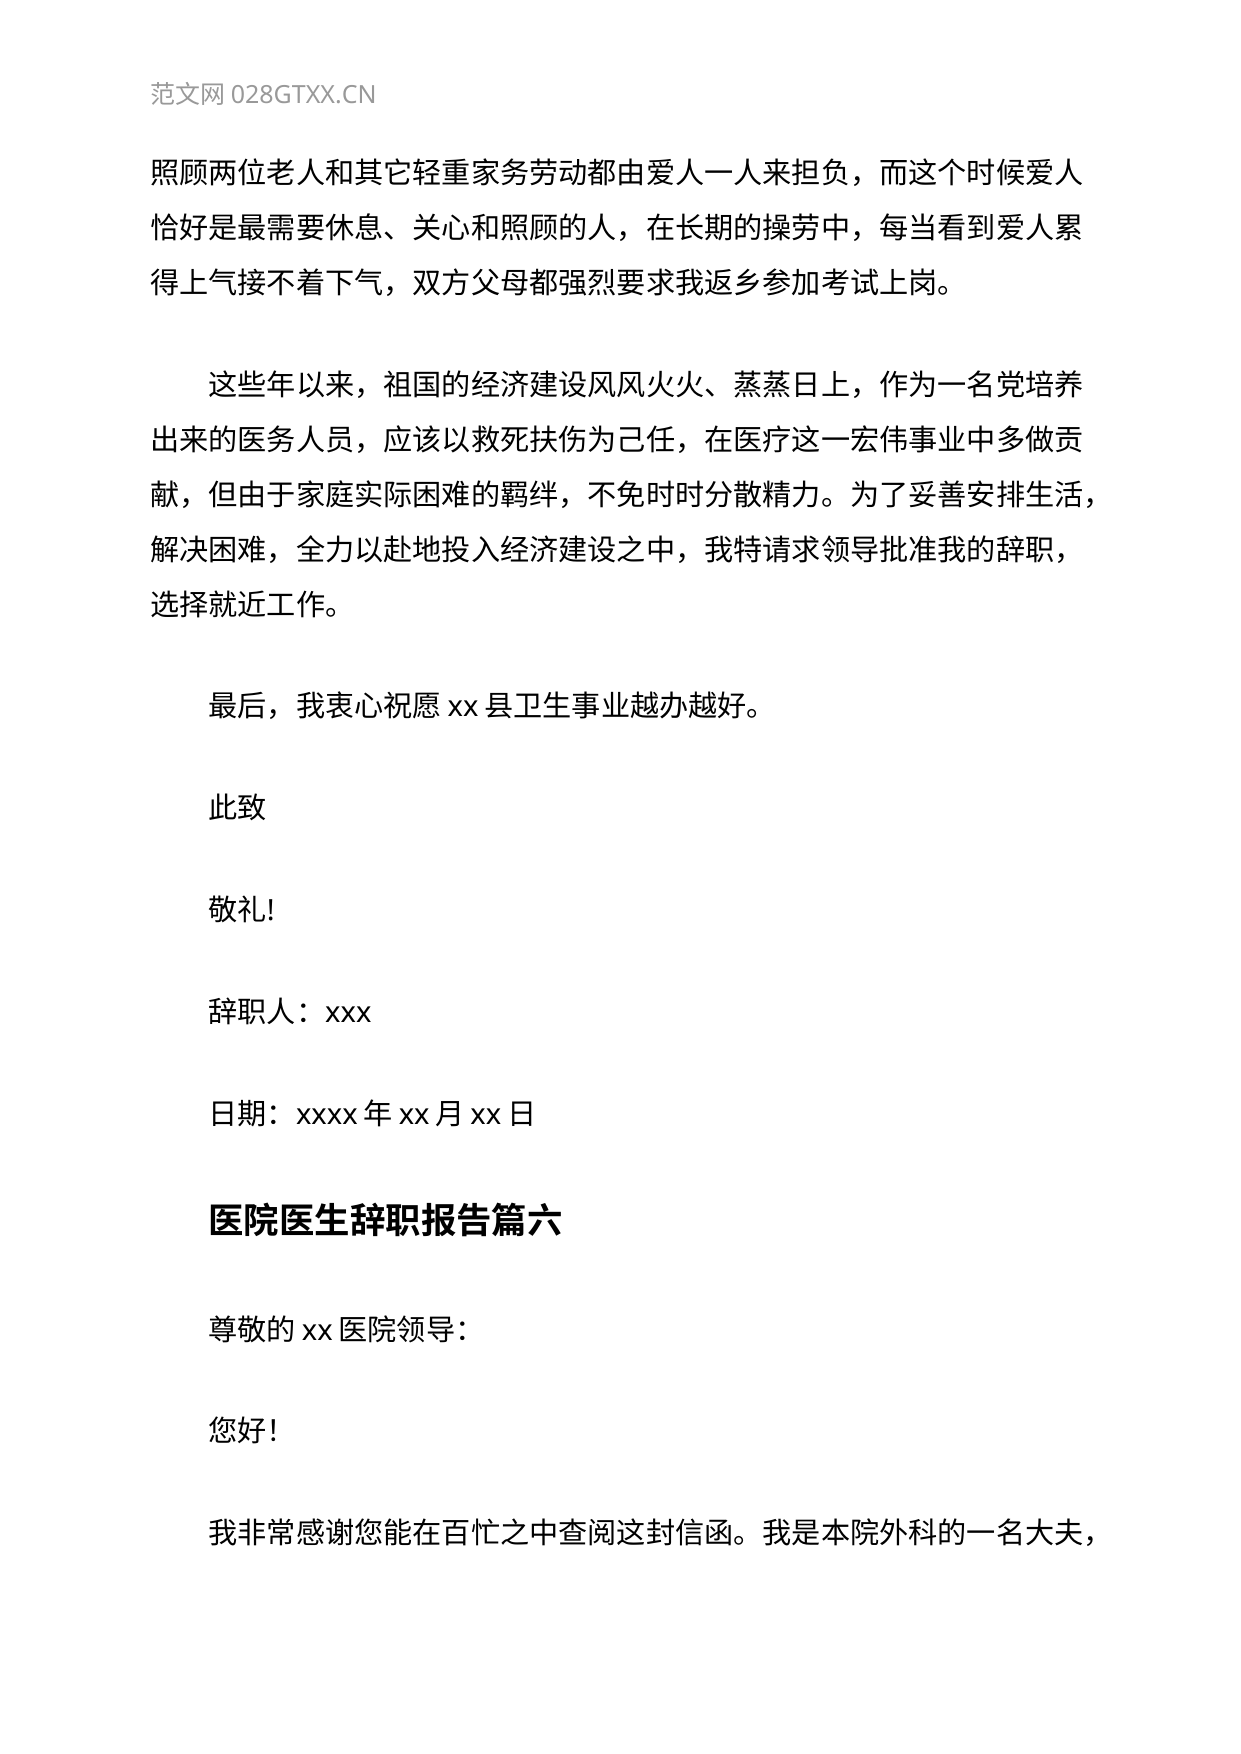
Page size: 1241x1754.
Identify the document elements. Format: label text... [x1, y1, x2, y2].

text 尊敬的xx医院领导： [150, 1306, 1090, 1348]
text 医院医生辞职报告篇六 [150, 1193, 1090, 1244]
text 日期：xxxx年xx月xx日 [150, 1091, 1090, 1133]
text 最后，我衷心祝愿xx县卫生事业越办越好。 [150, 683, 1090, 725]
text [150, 150, 1090, 302]
text 您好！ [150, 1408, 1090, 1450]
text 辞职人：xxx [150, 989, 1090, 1031]
text 这些年以来，祖国的经济建设风风火火、蒸蒸日上，作为一名党培养出来的医务人员，应该以救死扶伤为己任，在医疗这一宏伟事业中多做贡献，但由于家庭实际困难的羁绊，不免时时分散精力。为了妥善安排生活，解决困难，全力以赴地投入经济建设之中，我特请求领导批准我的辞职，选择就近工作。 [150, 362, 1090, 623]
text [150, 1510, 1090, 1552]
text 此致 [150, 785, 1090, 827]
text 敬礼! [150, 887, 1090, 929]
